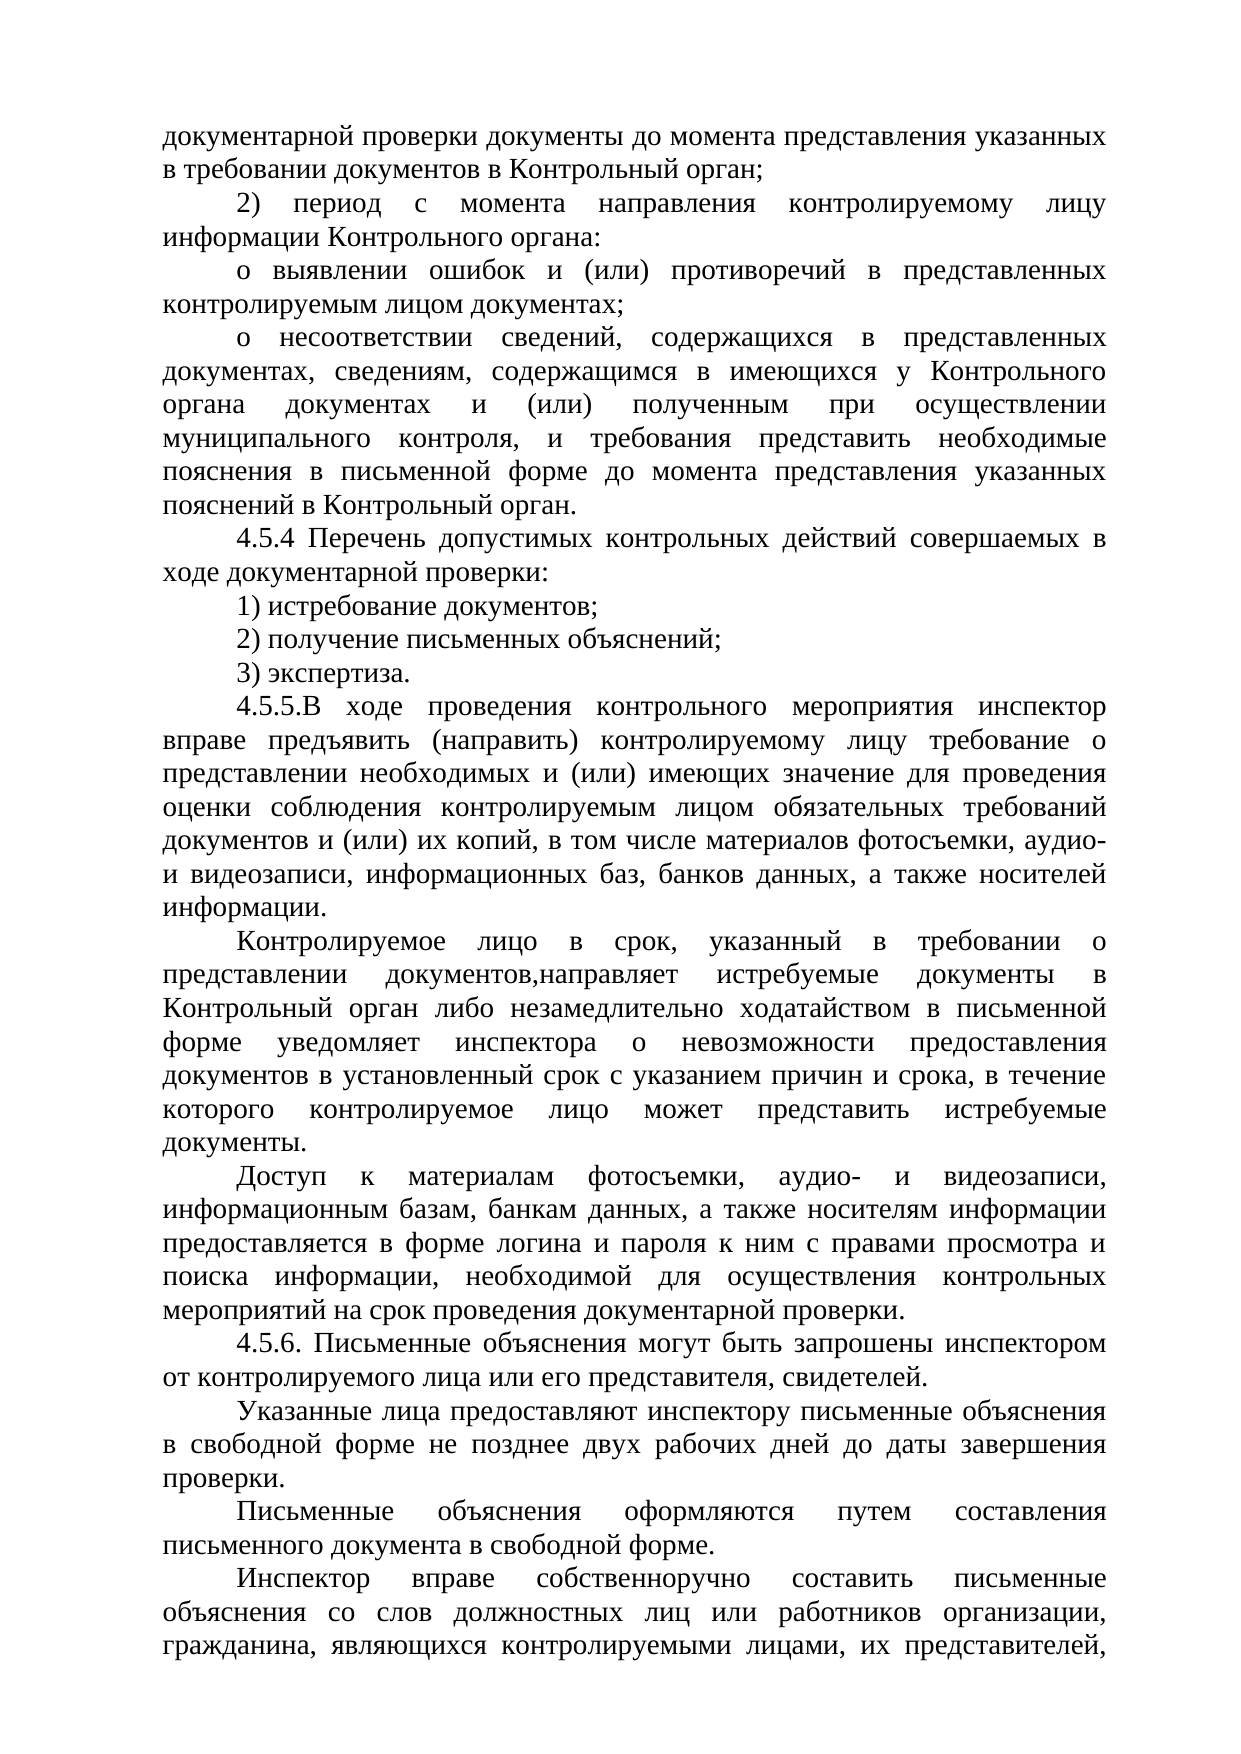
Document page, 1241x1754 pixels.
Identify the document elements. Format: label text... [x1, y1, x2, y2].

list 2) период с момента направления контролируемому лицу информации Контрольного органа: [162, 185, 1107, 252]
text 4.5.5.В ходе проведения контрольного мероприятия инспектор вправе предъявить (направить) контролируемому лицу требование о представлении необходимых и (или) имеющих значение для проведения оценки соблюдения контролируемым лицом обязательных требований документов и (или) их копий, в том числе материалов фотосъемки, аудио- и видеозаписи, информационных баз, банков данных, а также носителей информации. [162, 688, 1107, 923]
text 4.5.6. Письменные объяснения могут быть запрошены инспектором от контролируемого лица или его представителя, свидетелей. [162, 1326, 1107, 1393]
text Доступ к материалам фотосъемки, аудио- и видеозаписи, информационным базам, банкам данных, а также носителям информации предоставляется в форме логина и пароля к ним с правами просмотра и поиска информации, необходимой для осуществления контрольных мероприятий на срок проведения документарной проверки. [162, 1158, 1107, 1326]
text Контролируемое лицо в срок, указанный в требовании о представлении документов,направляет истребуемые документы в Контрольный орган либо незамедлительно ходатайством в письменной форме уведомляет инспектора о невозможности предоставления документов в установленный срок с указанием причин и срока, в течение которого контролируемое лицо может представить истребуемые документы. [162, 923, 1107, 1158]
text 1) истребование документов; [162, 588, 1107, 621]
text Указанные лица предоставляют инспектору письменные объяснения в свободной форме не позднее двух рабочих дней до даты завершения проверки. [162, 1393, 1107, 1493]
text Письменные объяснения оформляются путем составления письменного документа в свободной форме. [162, 1493, 1107, 1560]
text 3) экспертиза. [162, 655, 1107, 688]
list о несоответствии сведений, содержащихся в представленных документах, сведениям, содержащимся в имеющихся у Контрольного органа документах и (или) полученным при осуществлении муниципального контроля, и требования представить необходимые пояснения в письменной форме до момента представления указанных пояснений в Контрольный орган. [162, 319, 1107, 521]
list 4.5.4 Перечень допустимых контрольных действий совершаемых в ходе документарной проверки: [162, 521, 1107, 588]
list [162, 118, 1107, 185]
list о выявлении ошибок и (или) противоречий в представленных контролируемым лицом документах; [162, 252, 1107, 319]
text 2) получение письменных объяснений; [162, 621, 1107, 655]
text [162, 1560, 1107, 1661]
